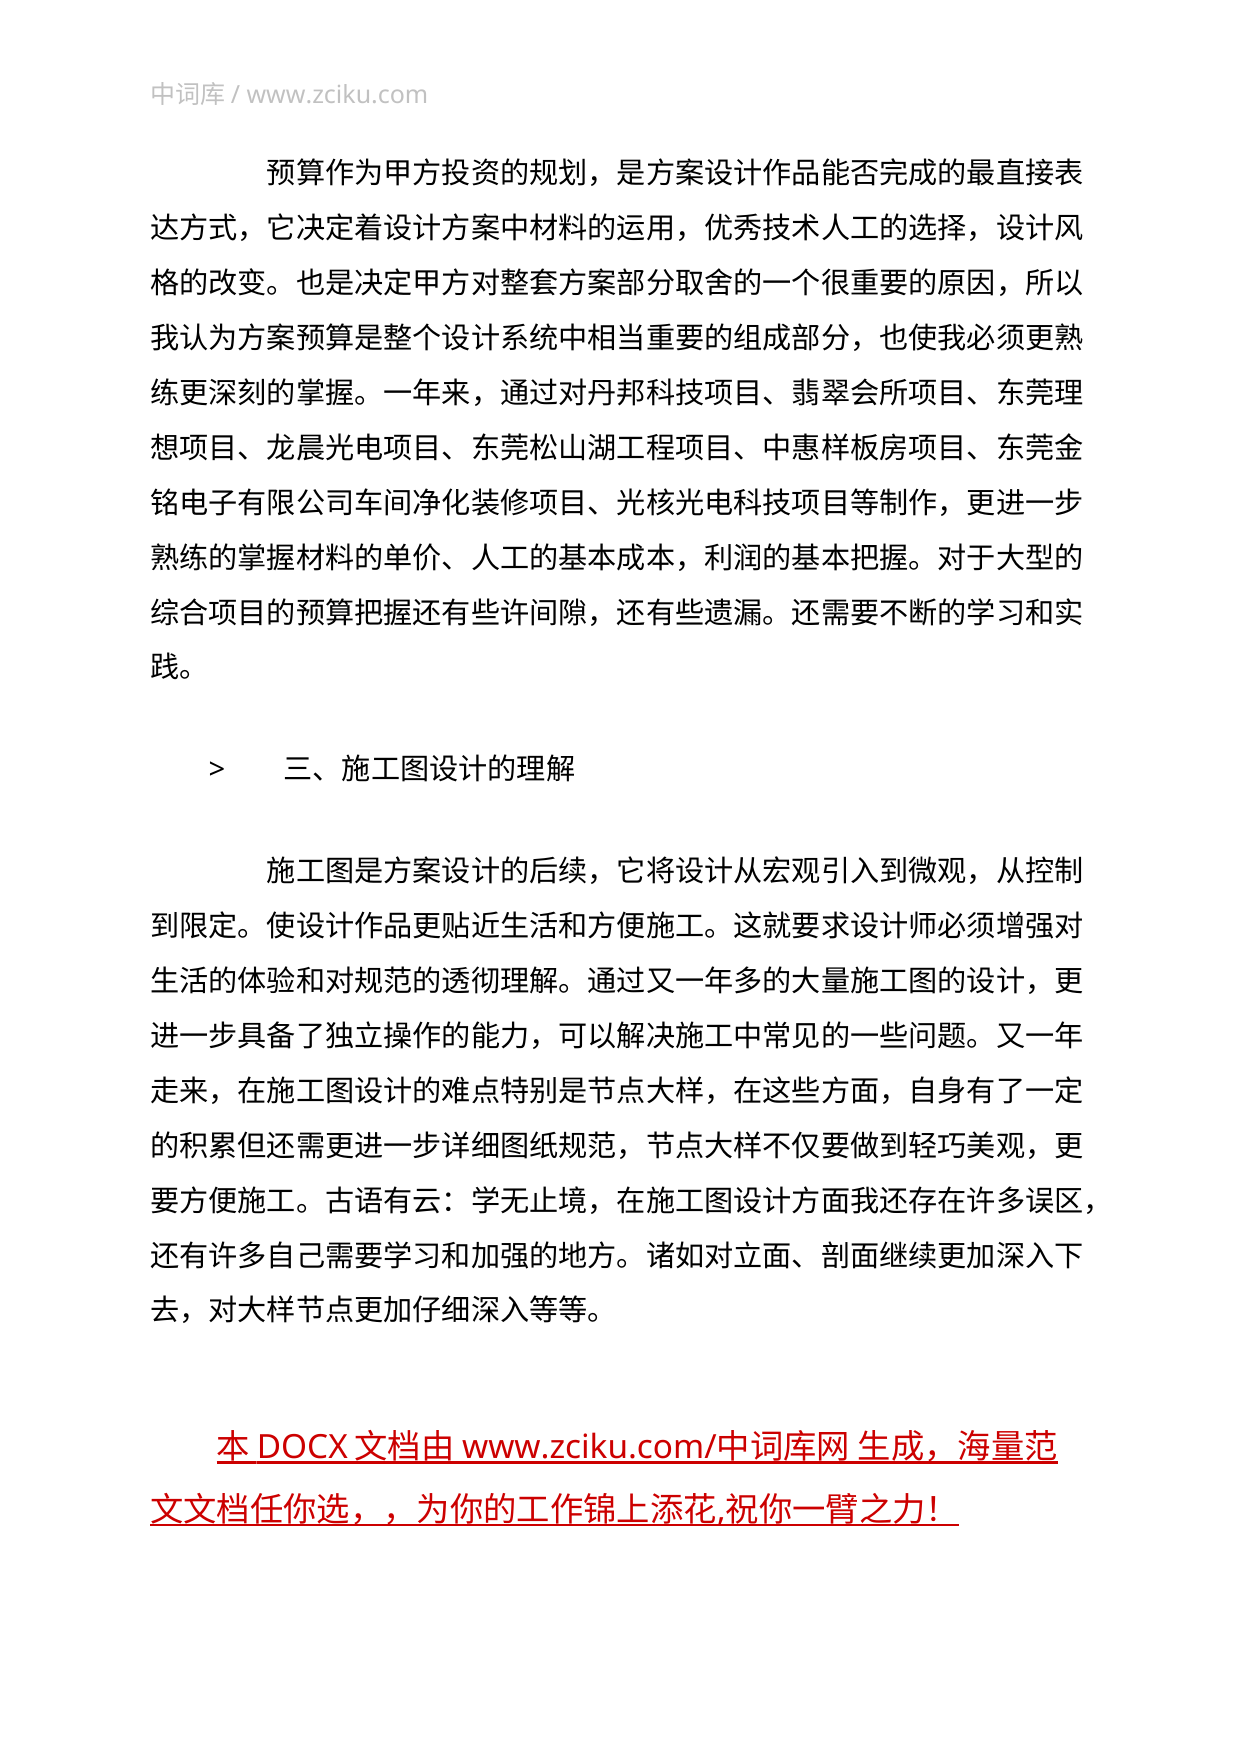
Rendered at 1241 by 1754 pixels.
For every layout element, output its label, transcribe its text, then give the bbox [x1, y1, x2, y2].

text 本DOCX文档由 www.zciku.com/中词库网 生成，海量范文文档任你选，，为你的工作锦上添花,祝你一臂之力！ [150, 1420, 1090, 1531]
text > 三、施工图设计的理解 [150, 746, 1090, 788]
text 施工图是方案设计的后续，它将设计从宏观引入到微观，从控制到限定。使设计作品更贴近生活和方便施工。这就要求设计师必须增强对生活的体验和对规范的透彻理解。通过又一年多的大量施工图的设计，更进一步具备了独立操作的能力，可以解决施工中常见的一些问题。又一年走来，在施工图设计的难点特别是节点大样，在这些方面，自身有了一定的积累但还需更进一步详细图纸规范，节点大样不仅要做到轻巧美观，更要方便施工。古语有云：学无止境，在施工图设计方面我还存在许多误区，还有许多自己需要学习和加强的地方。诸如对立面、剖面继续更加深入下去，对大样节点更加仔细深入等等。 [150, 848, 1090, 1329]
text 预算作为甲方投资的规划，是方案设计作品能否完成的最直接表达方式，它决定着设计方案中材料的运用，优秀技术人工的选择，设计风格的改变。也是决定甲方对整套方案部分取舍的一个很重要的原因，所以我认为方案预算是整个设计系统中相当重要的组成部分，也使我必须更熟练更深刻的掌握。一年来，通过对丹邦科技项目、翡翠会所项目、东莞理想项目、龙晨光电项目、东莞松山湖工程项目、中惠样板房项目、东莞金铭电子有限公司车间净化装修项目、光核光电科技项目等制作，更进一步熟练的掌握材料的单价、人工的基本成本，利润的基本把握。对于大型的综合项目的预算把握还有些许间隙，还有些遗漏。还需要不断的学习和实践。 [150, 150, 1090, 686]
